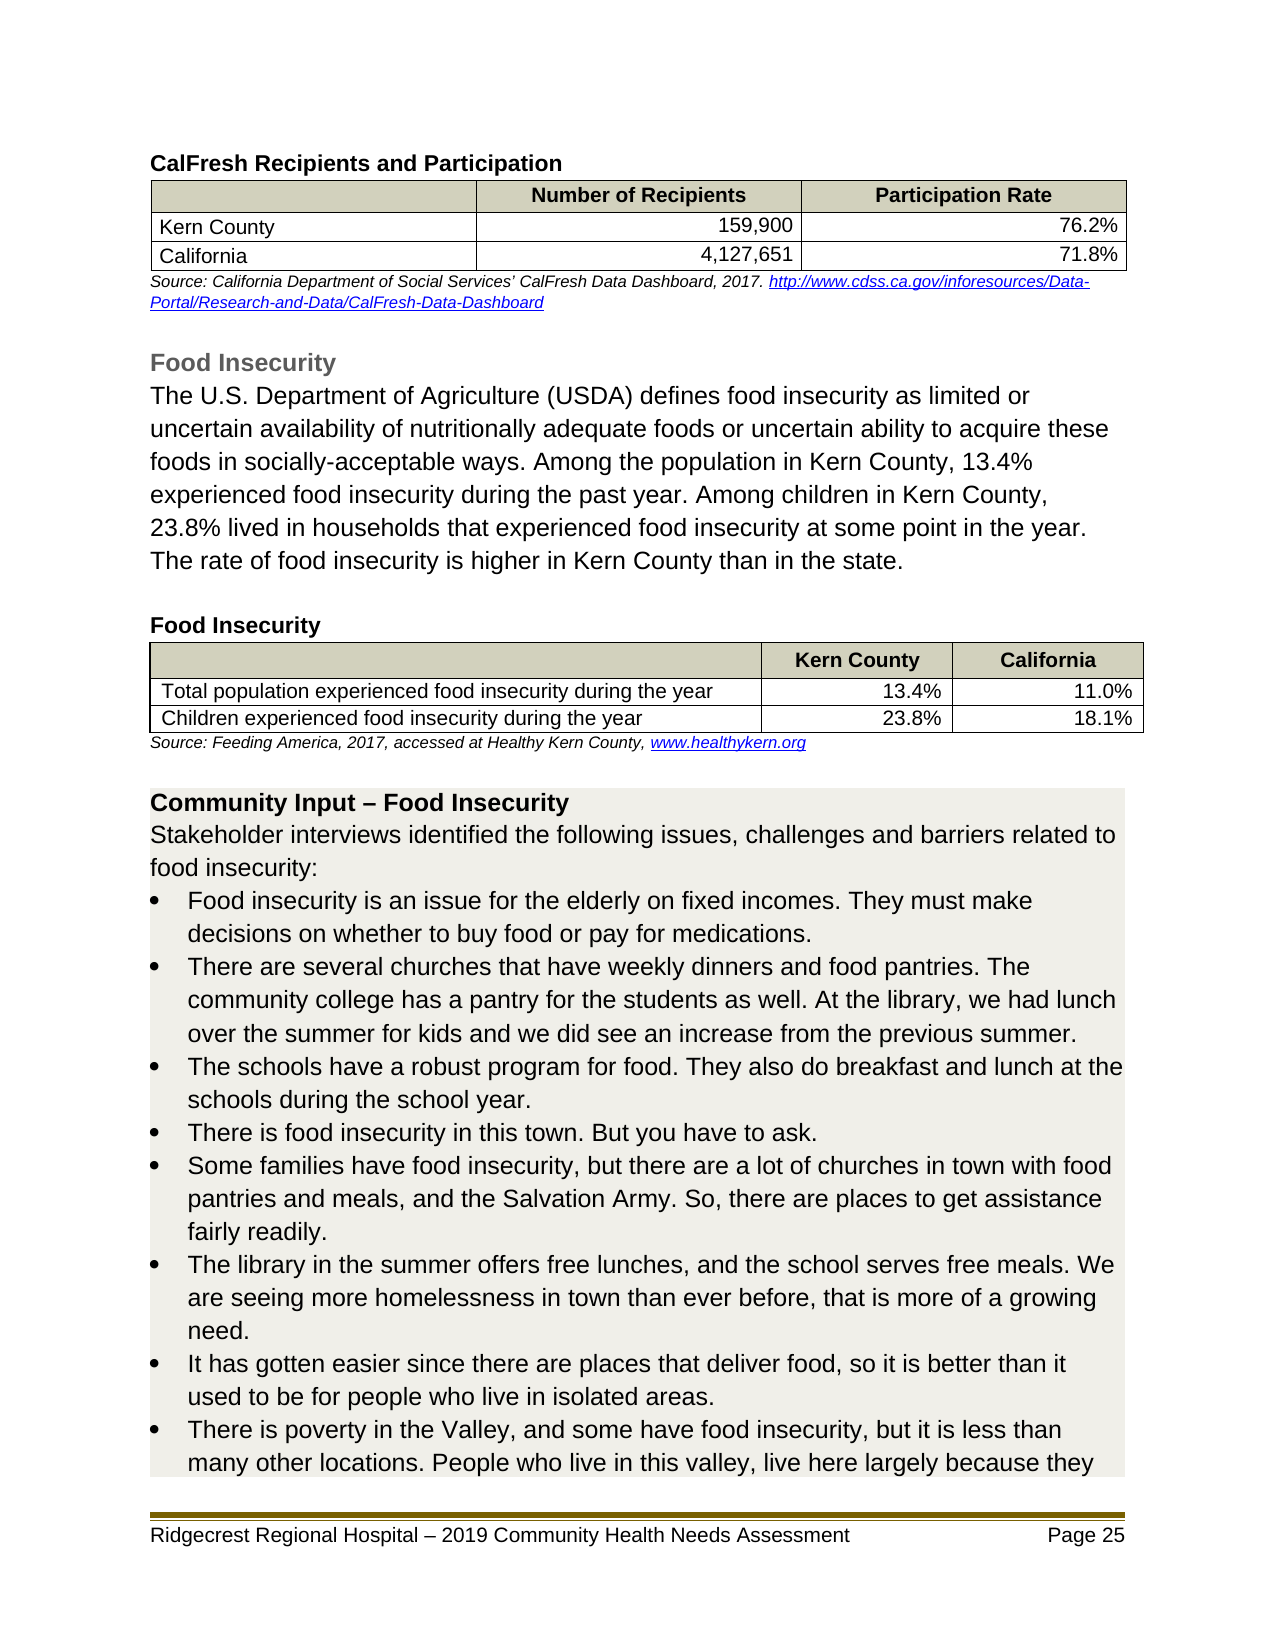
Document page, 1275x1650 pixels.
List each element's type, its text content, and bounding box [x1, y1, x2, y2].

list Some families have food insecurity, but there are a lot of churches in town with food pantries and meals, and the Salvation Army. So, there are places to get assistance fairly readily. [150, 1151, 1125, 1246]
table_cell 11.0% [953, 679, 1143, 705]
list Food insecurity is an issue for the elderly on fixed incomes. They must make decisions on whether to buy food or pay for medications. [150, 886, 1125, 948]
table_header California [953, 643, 1143, 678]
list The library in the summer offers free lunches, and the school serves free meals. We are seeing more homelessness in town than ever before, that is more of a growing need. [150, 1250, 1125, 1345]
table_header [151, 643, 761, 678]
table_header [152, 181, 476, 212]
list There are several churches that have weekly dinners and food pantries. The community college has a pantry for the students as well. At the library, we had lunch over the summer for kids and we did see an increase from the previous summer. [150, 952, 1125, 1047]
list It has gotten easier since there are places that deliver food, so it is better than it used to be for people who live in isolated areas. [150, 1349, 1125, 1411]
text The U.S. Department of Agriculture (USDA) defines food insecurity as limited or uncertain availability of nutritionally adequate foods or uncertain ability to acquire these foods in socially-acceptable ways. Among the population in Kern County, 13.4% experienced food insecurity during the past year. Among children in Kern County, 23.8% lived in households that experienced food insecurity at some point in the year. The rate of food insecurity is higher in Kern County than in the state. [150, 381, 1125, 574]
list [150, 1415, 1125, 1477]
table_header Participation Rate [802, 181, 1126, 212]
list The schools have a robust program for food. They also do breakfast and lunch at the schools during the school year. [150, 1052, 1125, 1113]
table_cell California [152, 242, 476, 270]
table_cell 18.1% [953, 706, 1143, 732]
text CalFresh Recipients and Participation [150, 150, 1125, 176]
table_cell 71.8% [802, 242, 1126, 270]
table_cell Total population experienced food insecurity during the year [151, 679, 761, 705]
table_header Number of Recipients [477, 181, 801, 212]
table_cell 4,127,651 [477, 242, 801, 270]
table_cell 13.4% [762, 679, 952, 705]
text Food Insecurity [150, 612, 1125, 638]
table_cell Kern County [152, 213, 476, 241]
table_cell Children experienced food insecurity during the year [151, 706, 761, 732]
list There is food insecurity in this town. But you have to ask. [150, 1118, 1125, 1147]
text Source: Feeding America, 2017, accessed at Healthy Kern County, www.healthykern.org [150, 733, 1125, 752]
table_cell 159,900 [477, 213, 801, 241]
subtitle Community Input – Food Insecurity [150, 788, 1125, 817]
table_cell 23.8% [762, 706, 952, 732]
text Source: California Department of Social Services’ CalFresh Data Dashboard, 2017. http://www.cdss.ca.gov/inforesources/Data-Portal/Research-and-Data/CalFresh-Data-Dashboard [150, 271, 1125, 312]
table_header Kern County [762, 643, 952, 678]
subtitle Food Insecurity [150, 348, 1125, 377]
text Stakeholder interviews identified the following issues, challenges and barriers related to food insecurity: [150, 820, 1125, 882]
table_cell 76.2% [802, 213, 1126, 241]
